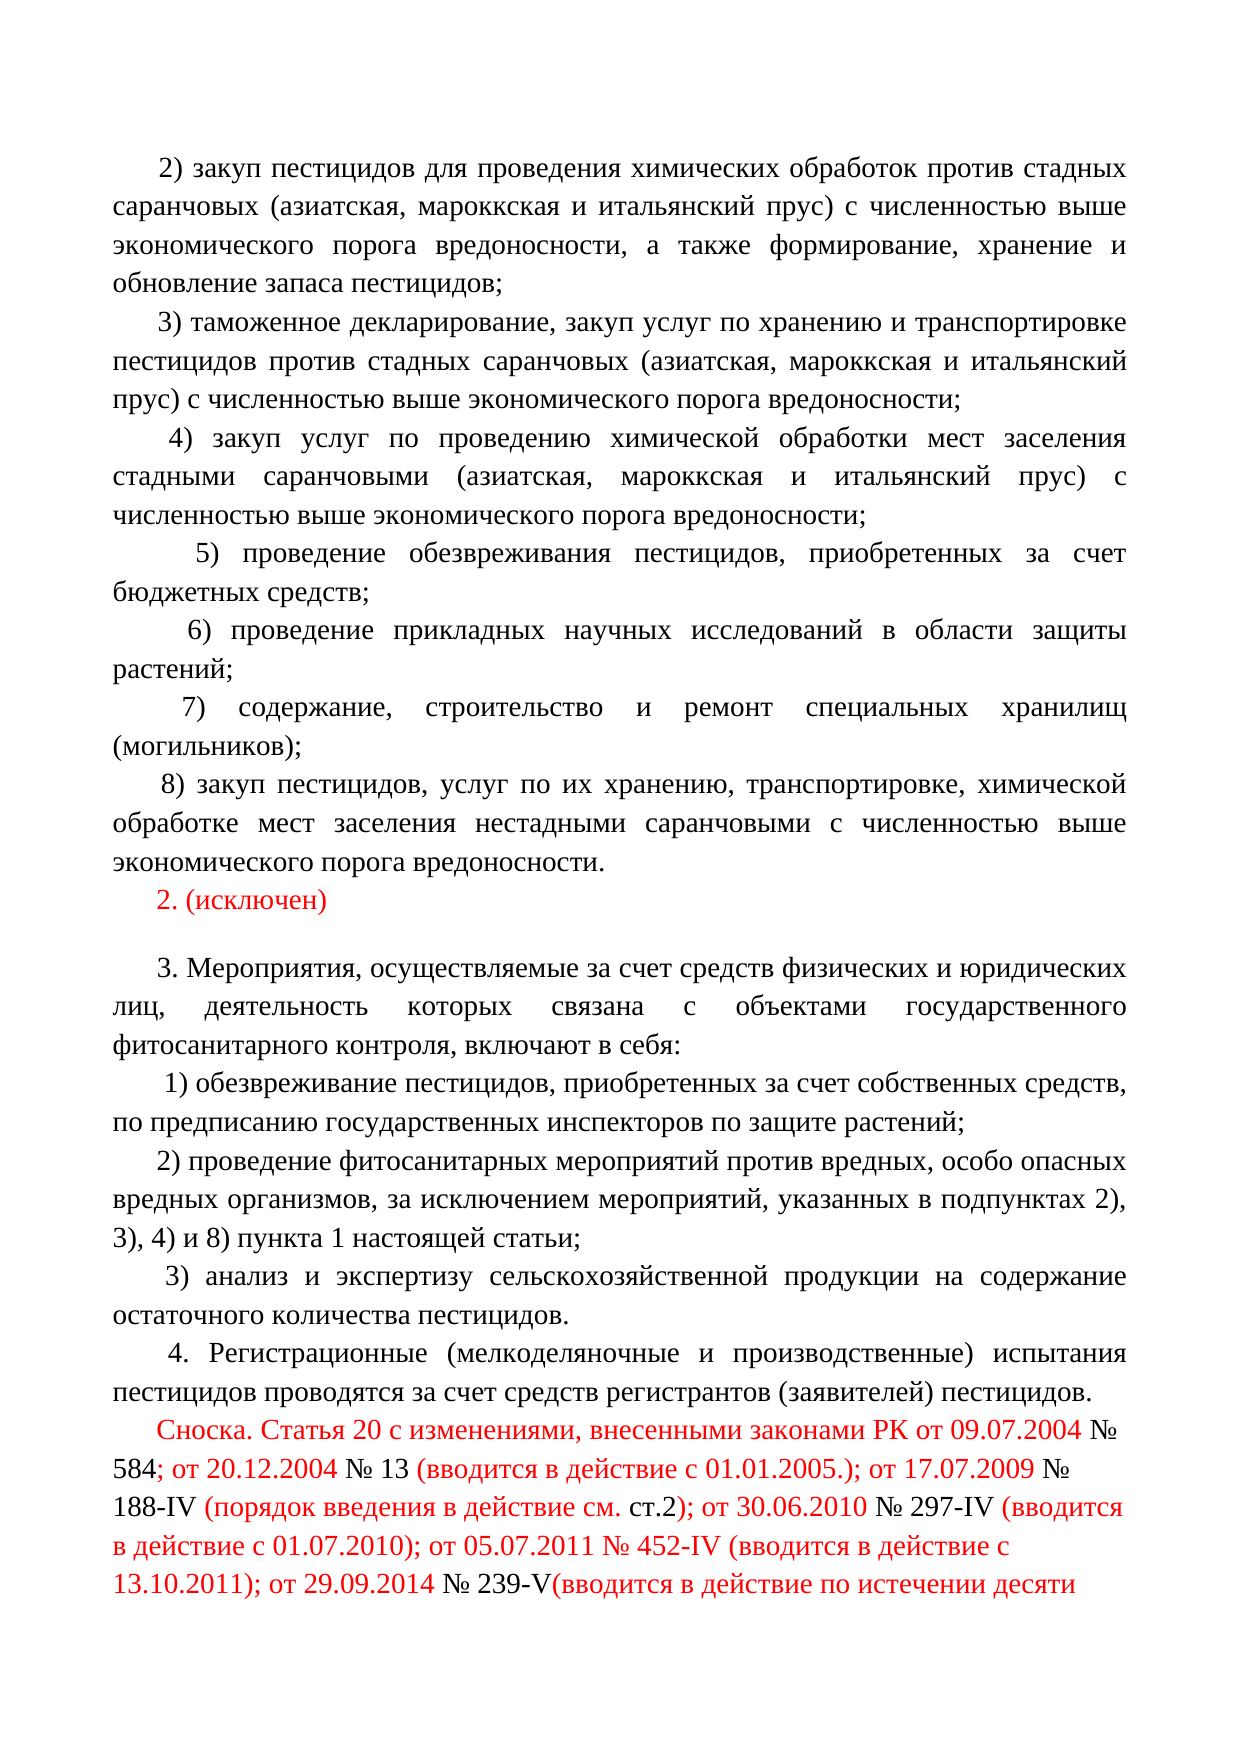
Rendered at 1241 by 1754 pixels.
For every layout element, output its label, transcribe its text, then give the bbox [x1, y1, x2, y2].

text 2. (исключен) [112, 882, 1128, 946]
text 5) проведение обезвреживания пестицидов, приобретенных за счет бюджетных средств; [112, 535, 1128, 607]
text 7) содержание, строительство и ремонт специальных хранилищ (могильников); [112, 689, 1128, 762]
text 3) таможенное декларирование, закуп услуг по хранению и транспортировке пестицидов против стадных саранчовых (азиатская, мароккская и итальянский прус) с численностью выше экономического порога вредоносности; [112, 304, 1128, 415]
text 1) обезвреживание пестицидов, приобретенных за счет собственных средств, по предписанию государственных инспекторов по защите растений; [112, 1066, 1128, 1138]
text 3. Мероприятия, осуществляемые за счет средств физических и юридических лиц, деятельность которых связана с объектами государственного фитосанитарного контроля, включают в себя: [112, 950, 1128, 1061]
text 6) проведение прикладных научных исследований в области защиты растений; [112, 612, 1128, 684]
text 8) закуп пестицидов, услуг по их хранению, транспортировке, химической обработке мест заселения нестадными саранчовыми с численностью выше экономического порога вредоносности. [112, 767, 1128, 877]
text 2) проведение фитосанитарных мероприятий против вредных, особо опасных вредных организмов, за исключением мероприятий, указанных в подпунктах 2), 3), 4) и 8) пункта 1 настоящей статьи; [112, 1143, 1128, 1253]
text 2) закуп пестицидов для проведения химических обработок против стадных саранчовых (азиатская, мароккская и итальянский прус) с численностью выше экономического порога вредоносности, а также формирование, хранение и обновление запаса пестицидов; [112, 150, 1128, 299]
text 4) закуп услуг по проведению химической обработки мест заселения стадными саранчовыми (азиатская, мароккская и итальянский прус) с численностью выше экономического порога вредоносности; [112, 420, 1128, 530]
text 3) анализ и экспертизу сельскохозяйственной продукции на содержание остаточного количества пестицидов. [112, 1258, 1128, 1330]
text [112, 1412, 1128, 1600]
text 4. Регистрационные (мелкоделяночные и производственные) испытания пестицидов проводятся за счет средств регистрантов (заявителей) пестицидов. [112, 1335, 1128, 1407]
